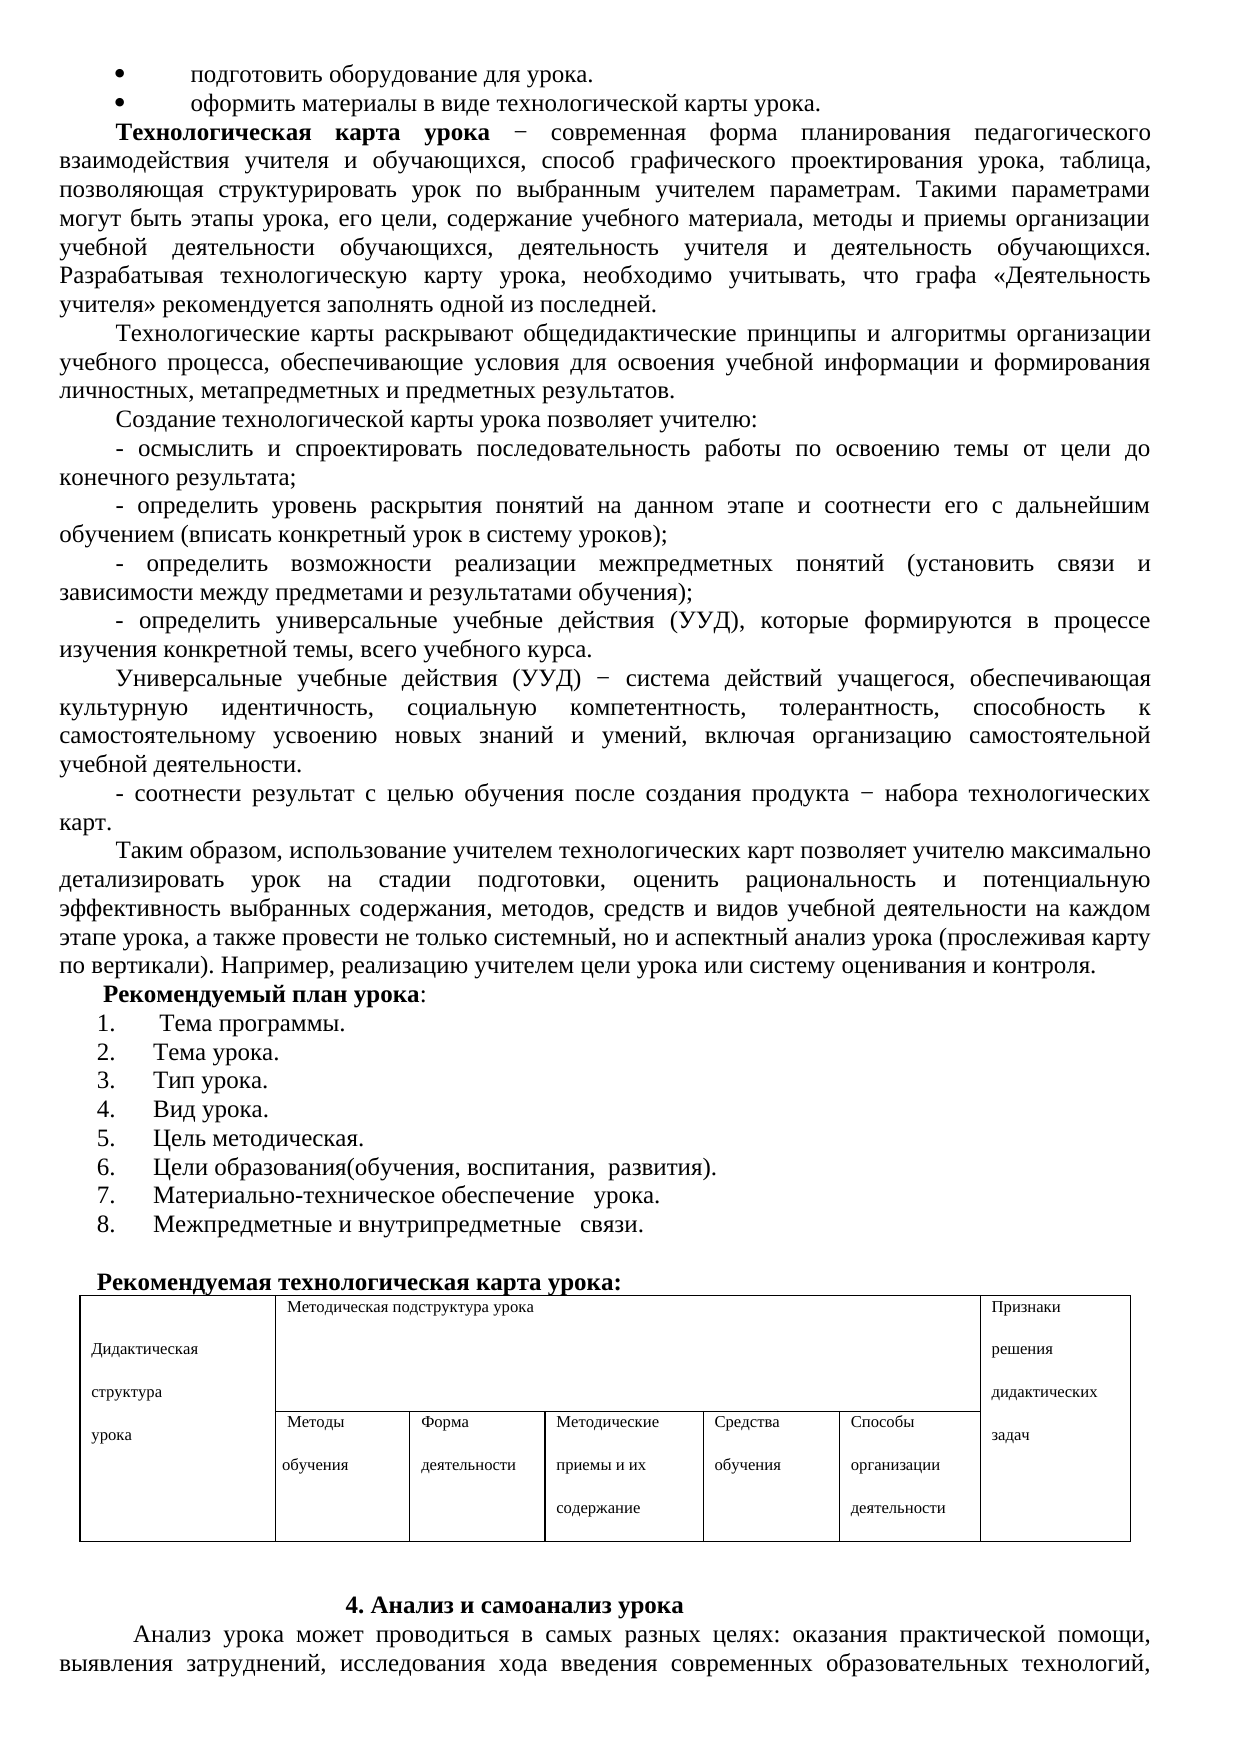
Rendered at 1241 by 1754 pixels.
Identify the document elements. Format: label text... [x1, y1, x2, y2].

table_cell Средства обучения [704, 1412, 839, 1541]
text - осмыслить и спроектировать последовательность работы по освоению темы от цели до конечного результата; [59, 433, 1152, 490]
text - соотнести результат с целью обучения после создания продукта − набора технологических карт. [59, 778, 1152, 835]
table_cell Форма деятельности [410, 1412, 544, 1541]
text Рекомендуемый план урока: [59, 979, 1152, 1008]
table_header Дидактическая структура урока [81, 1296, 275, 1541]
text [59, 1619, 1152, 1676]
text Рекомендуемая технологическая карта урока: [59, 1267, 1152, 1295]
text Технологические карты раскрывают общедидактические принципы и алгоритмы организации учебного процесса, обеспечивающие условия для освоения учебной информации и формирования личностных, метапредметных и предметных результатов. [59, 318, 1152, 404]
text 2. Тема урока. [59, 1037, 1152, 1065]
text 3. Тип урока. [59, 1065, 1152, 1094]
text 5. Цель методическая. [59, 1123, 1152, 1152]
text Таким образом, использование учителем технологических карт позволяет учителю максимально детализировать урок на стадии подготовки, оценить рациональность и потенциальную эффективность выбранных содержания, методов, средств и видов учебной деятельности на каждом этапе урока, а также провести не только системный, но и аспектный анализ урока (прослеживая карту по вертикали). Например, реализацию учителем цели урока или систему оценивания и контроля. [59, 835, 1152, 979]
text Технологическая карта урока − современная форма планирования педагогического взаимодействия учителя и обучающихся, способ графического проектирования урока, таблица, позволяющая структурировать урок по выбранным учителем параметрам. Такими параметрами могут быть этапы урока, его цели, содержание учебного материала, методы и приемы организации учебной деятельности обучающихся, деятельность учителя и деятельность обучающихся. Разрабатывая технологическую карту урока, необходимо учитывать, что графа «Деятельность учителя» рекомендуется заполнять одной из последней. [59, 117, 1152, 318]
text 6. Цели образования(обучения, воспитания, развития). [59, 1152, 1152, 1180]
text Создание технологической карты урока позволяет учителю: [59, 404, 1152, 433]
text 8. Межпредметные и внутрипредметные связи. [59, 1209, 1152, 1238]
table_cell Способы организации деятельности [840, 1412, 980, 1541]
table_cell Методические приемы и их содержание [546, 1412, 703, 1541]
list Тема программы. [97, 1008, 1152, 1037]
text 7. Материально-техническое обеспечение урока. [59, 1180, 1152, 1209]
table_header Признаки решения дидактических задач [981, 1296, 1130, 1541]
text - определить уровень раскрытия понятий на данном этапе и соотнести его с дальнейшим обучением (вписать конкретный урок в систему уроков); [59, 490, 1152, 548]
text Универсальные учебные действия (УУД) − система действий учащегося, обеспечивающая культурную идентичность, социальную компетентность, толерантность, способность к самостоятельному усвоению новых знаний и умений, включая организацию самостоятельной учебной деятельности. [59, 663, 1152, 778]
text - определить возможности реализации межпредметных понятий (установить связи и зависимости между предметами и результатами обучения); [59, 548, 1152, 605]
list подготовить оборудование для урока. [59, 59, 1152, 88]
text 4. Анализ и самоанализ урока [59, 1590, 1152, 1619]
table_header Методическая подструктура урока [276, 1296, 980, 1411]
text 4. Вид урока. [59, 1094, 1152, 1123]
table_cell Методы обучения [276, 1412, 409, 1541]
text - определить универсальные учебные действия (УУД), которые формируются в процессе изучения конкретной темы, всего учебного курса. [59, 605, 1152, 663]
list оформить материалы в виде технологической карты урока. [59, 88, 1152, 117]
